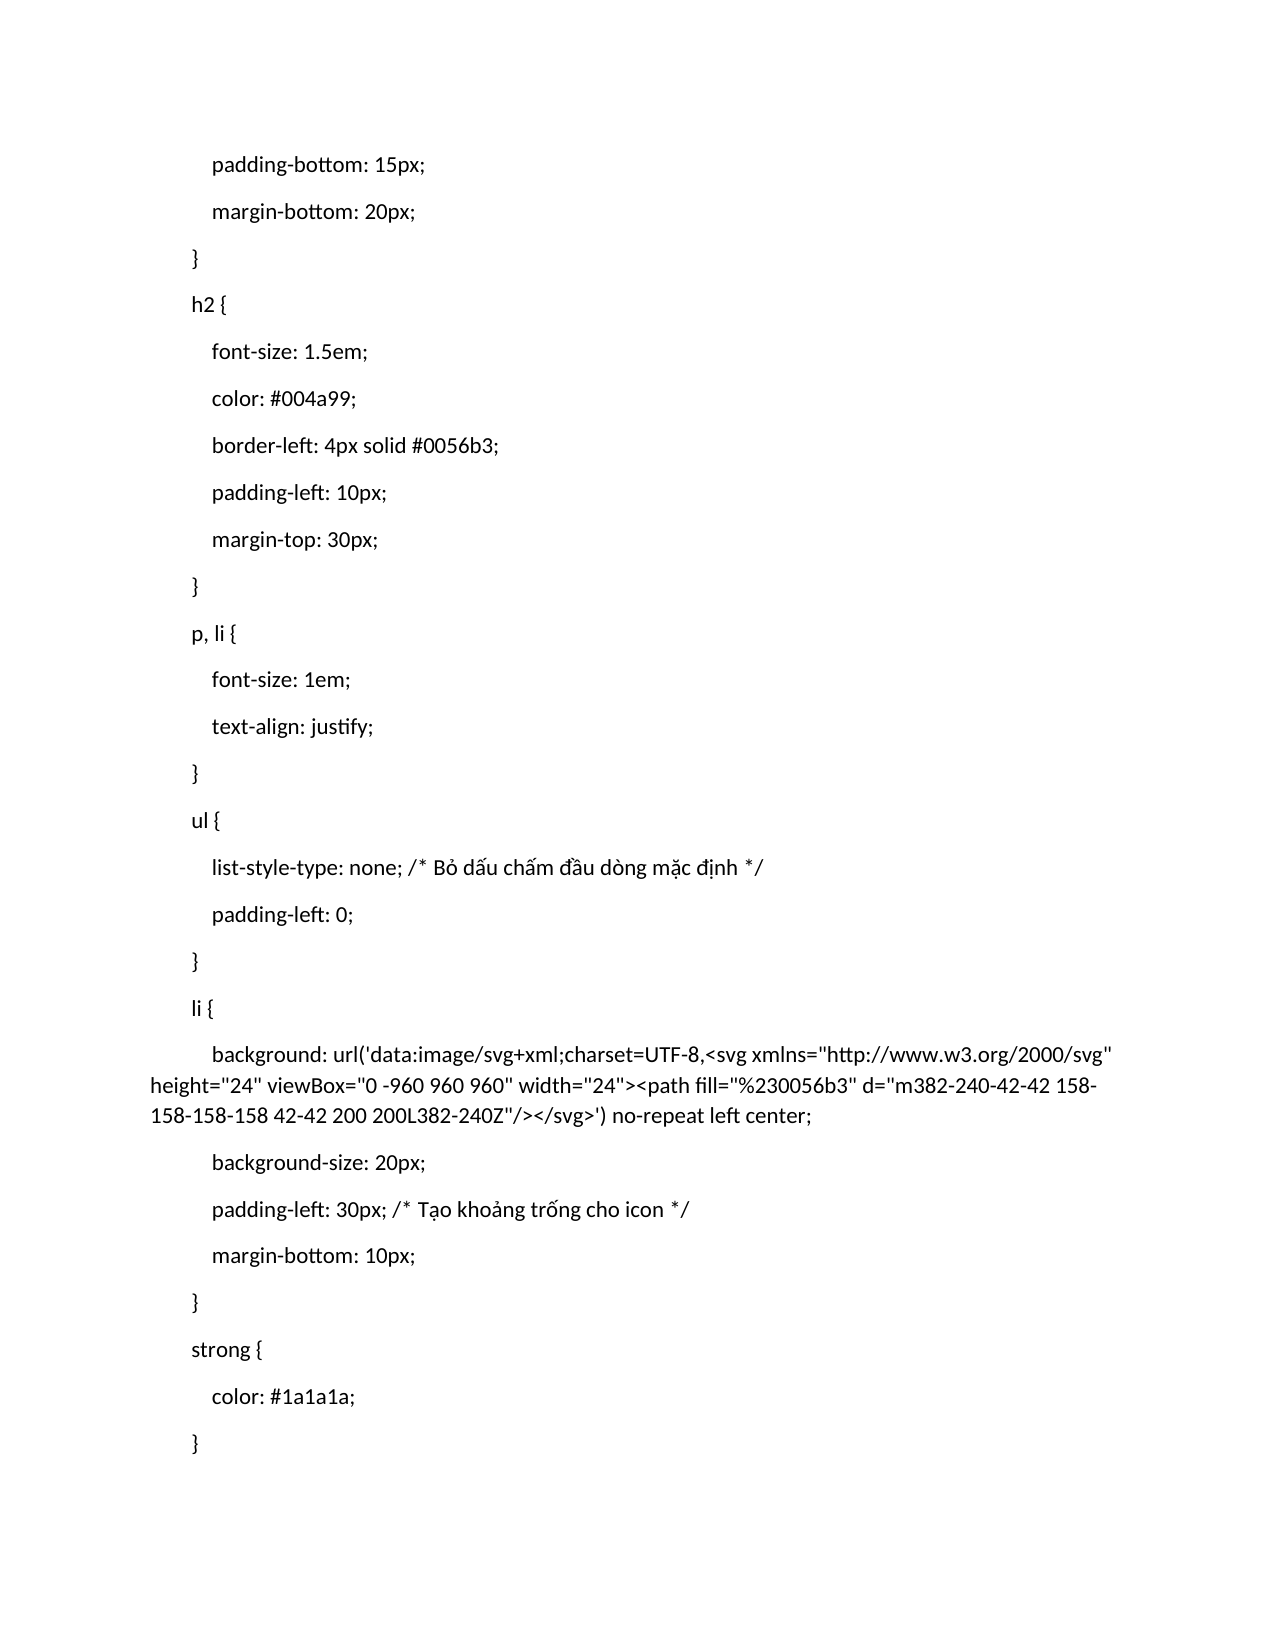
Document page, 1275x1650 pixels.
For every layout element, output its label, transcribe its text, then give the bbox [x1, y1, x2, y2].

text strong { [150, 1335, 1125, 1363]
text } [150, 1429, 1125, 1457]
text } [150, 759, 1125, 787]
text } [150, 947, 1125, 975]
text } [150, 572, 1125, 600]
text margin-bottom: 20px; [150, 197, 1125, 225]
text padding-left: 30px; /* Tạo khoảng trống cho icon */ [150, 1195, 1125, 1223]
text p, li { [150, 619, 1125, 647]
text margin-bottom: 10px; [150, 1242, 1125, 1270]
text padding-left: 0; [150, 900, 1125, 928]
text h2 { [150, 291, 1125, 319]
text margin-top: 30px; [150, 525, 1125, 553]
text color: #1a1a1a; [150, 1382, 1125, 1410]
text } [150, 244, 1125, 272]
text li { [150, 994, 1125, 1022]
text border-left: 4px solid #0056b3; [150, 431, 1125, 459]
text padding-left: 10px; [150, 478, 1125, 506]
text background: url('data:image/svg+xml;charset=UTF-8,<svg xmlns="http://www.w3.org/2000/svg" height="24" viewBox="0 -960 960 960" width="24"><path fill="%230056b3" d="m382-240-42-42 158-158-158-158 42-42 200 200L382-240Z"/></svg>') no-repeat left center; [150, 1041, 1125, 1129]
text color: #004a99; [150, 384, 1125, 412]
text font-size: 1em; [150, 666, 1125, 694]
text ul { [150, 806, 1125, 834]
text list-style-type: none; /* Bỏ dấu chấm đầu dòng mặc định */ [150, 853, 1125, 881]
text } [150, 1288, 1125, 1317]
text font-size: 1.5em; [150, 337, 1125, 366]
text background-size: 20px; [150, 1148, 1125, 1176]
text padding-bottom: 15px; [150, 150, 1125, 178]
text text-align: justify; [150, 712, 1125, 741]
